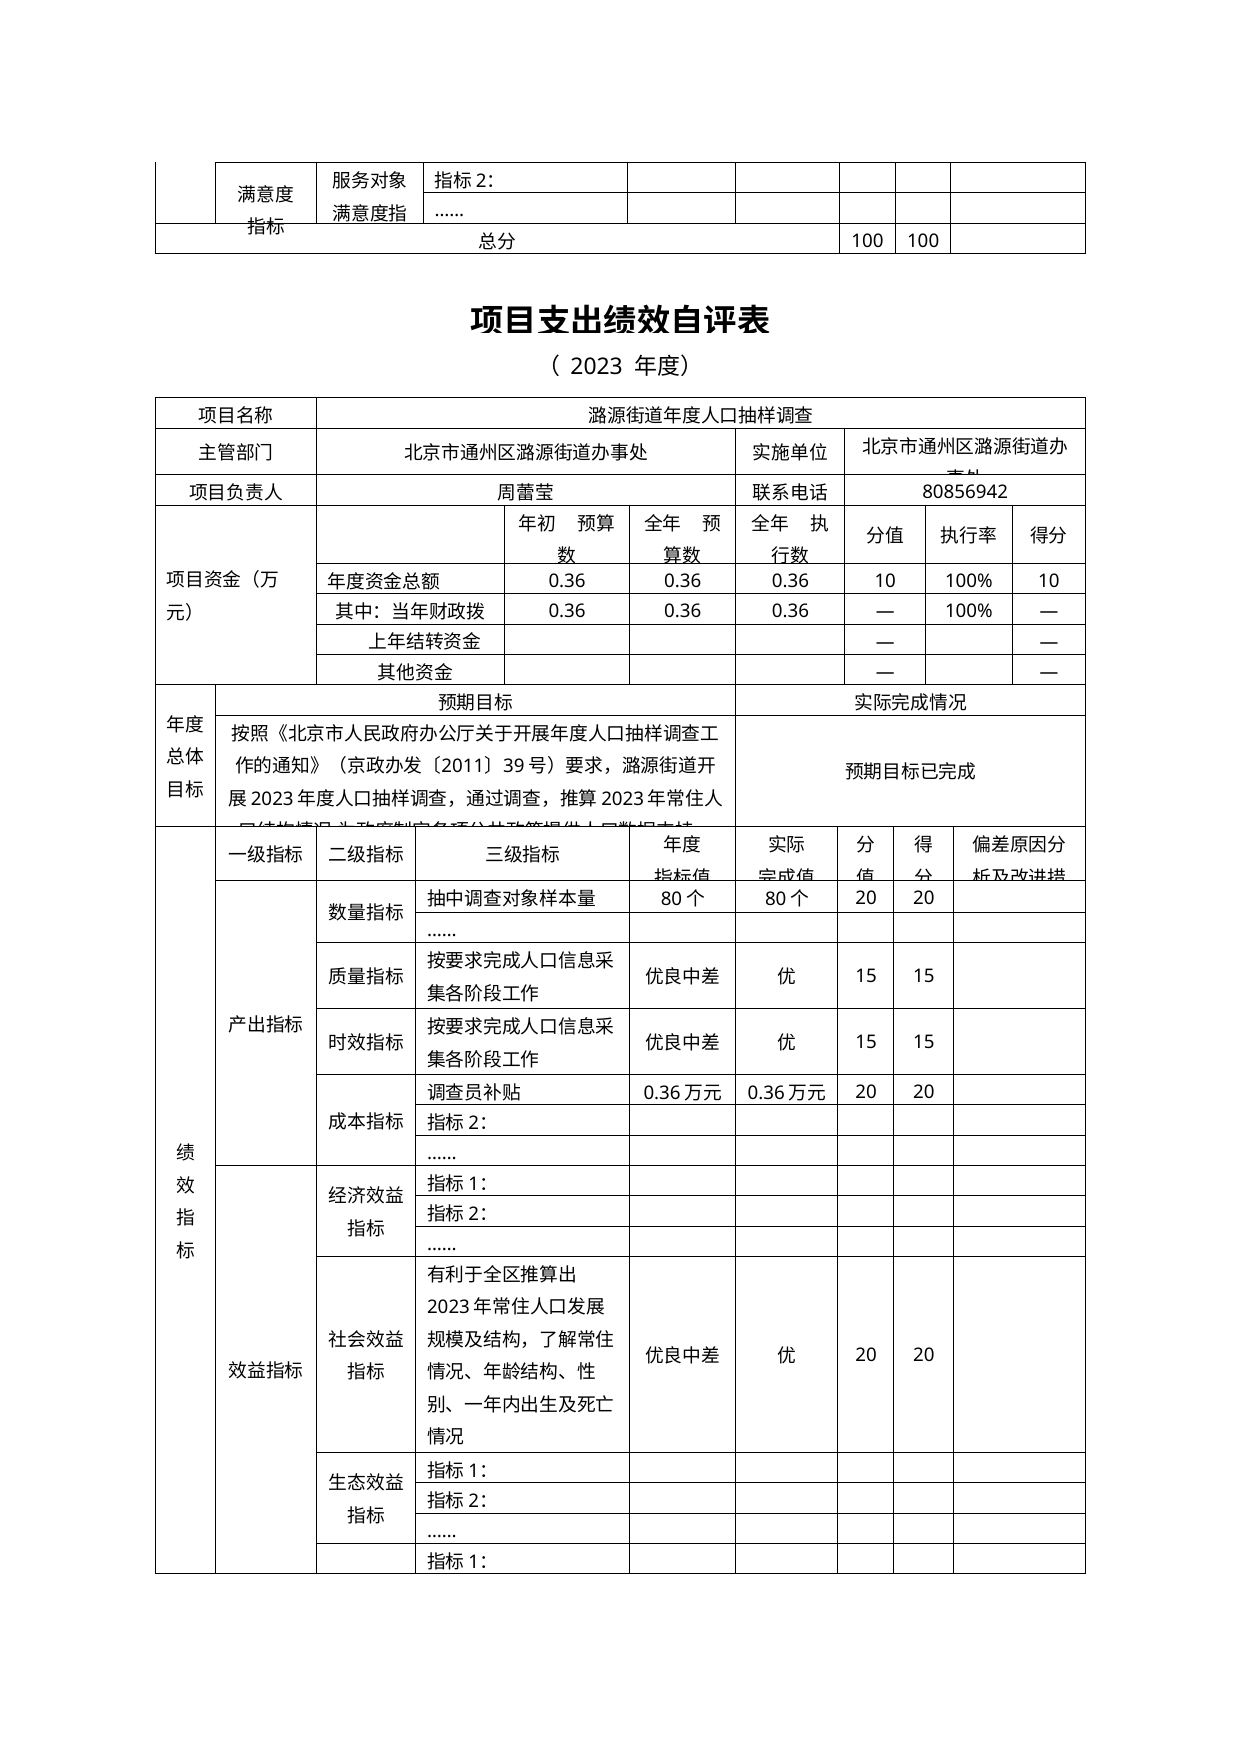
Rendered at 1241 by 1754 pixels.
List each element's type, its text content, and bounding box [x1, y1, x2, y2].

table_header 项目支出绩效自评表 [155, 286, 1085, 332]
table_cell 指标1： [416, 1453, 629, 1482]
table_cell [838, 1136, 893, 1165]
table_cell [954, 913, 1085, 942]
table_cell 年初 预算数 [505, 506, 629, 563]
table_cell [838, 913, 893, 942]
table_cell — [1013, 594, 1085, 623]
table_cell 产出指标 [216, 881, 316, 1165]
table_cell [630, 1136, 735, 1165]
table_cell …… [416, 1227, 629, 1256]
table_cell [630, 655, 735, 684]
table_cell [894, 1453, 953, 1482]
table_cell 有利于全区推算出2023年常住人口发展规模及结构，了解常住情况、年龄结构、性别、一年内出生及死亡情况 [416, 1257, 629, 1452]
table_cell 按要求完成人口信息采集各阶段工作 [416, 1009, 629, 1074]
table_cell [840, 163, 895, 192]
table_cell 年度 指标值 [630, 827, 735, 880]
table_cell 社会效益 指标 [317, 1257, 415, 1452]
table_cell 执行率 [926, 506, 1012, 563]
table_cell 15 [894, 943, 953, 1008]
table_cell 0.36 [736, 564, 844, 593]
table_cell 优良中差 [630, 1257, 735, 1452]
table_cell 实际 完成值 [736, 827, 837, 880]
table_cell — [845, 655, 925, 684]
table_cell [736, 655, 844, 684]
table_cell [896, 163, 950, 192]
table_cell [630, 1483, 735, 1513]
table_cell [736, 1196, 837, 1226]
table_cell [954, 1196, 1085, 1226]
table_cell 上年结转资金 [317, 625, 504, 654]
table_cell 全年 预算数 [630, 506, 735, 563]
table_cell 100% [926, 564, 1012, 593]
table_cell 质量指标 [317, 943, 415, 1008]
table_cell [954, 881, 1085, 912]
table_cell 0.36 [736, 594, 844, 623]
table_cell [954, 1166, 1085, 1195]
table_cell 二级指标 [317, 827, 415, 880]
table_cell [894, 1227, 953, 1256]
table_cell [630, 1227, 735, 1256]
table_cell — [1013, 655, 1085, 684]
table_cell 得分 [1013, 506, 1085, 563]
table_cell [954, 1544, 1085, 1573]
table_cell 周蕾莹 [317, 475, 735, 505]
table_cell 100 [896, 224, 950, 253]
table_cell 指标2： [416, 1483, 629, 1513]
table_cell 时效指标 [317, 1009, 415, 1074]
table_cell [954, 1483, 1085, 1513]
table_cell [736, 193, 839, 223]
table_cell 优 [736, 1257, 837, 1452]
table_cell [894, 913, 953, 942]
table_cell [951, 224, 1085, 253]
table_cell 指标2： [424, 163, 627, 192]
table_cell — [1013, 625, 1085, 654]
table_cell [954, 943, 1085, 1008]
table_cell 总分 [156, 224, 839, 253]
table_cell [954, 1257, 1085, 1452]
table_cell 按照《北京市人民政府办公厅关于开展年度人口抽样调查工作的通知》（京政办发〔2011〕39号）要求，潞源街道开展2023年度人口抽样调查，通过调查，推算2023年常住人口结构情况,为政府制定各项公共政策提供人口数据支持。 [216, 716, 735, 826]
table_cell 满意度 指标 [216, 163, 316, 223]
table_cell [736, 1136, 837, 1165]
table_cell 指标1： [416, 1166, 629, 1195]
table_cell 15 [894, 1009, 953, 1074]
table_cell 0.36万元 [736, 1075, 837, 1104]
table_cell [954, 1514, 1085, 1543]
table_cell [838, 1166, 893, 1195]
table_cell 预期目标已完成 [736, 716, 1085, 826]
table_cell [838, 1544, 893, 1573]
table_cell [736, 1166, 837, 1195]
table_cell [628, 163, 735, 192]
table_cell 20 [894, 1257, 953, 1452]
table_cell [838, 1105, 893, 1135]
table_cell 20 [838, 1075, 893, 1104]
table_cell 20 [838, 881, 893, 912]
table_cell [838, 1514, 893, 1543]
table_cell [838, 1227, 893, 1256]
table_cell [894, 1544, 953, 1573]
table_cell — [845, 594, 925, 623]
table_cell 按要求完成人口信息采集各阶段工作 [416, 943, 629, 1008]
table_cell 0.36 [505, 594, 629, 623]
table_cell 100 [840, 224, 895, 253]
table_cell 100% [926, 594, 1012, 623]
table_cell [838, 1196, 893, 1226]
table_cell [894, 1514, 953, 1543]
table_cell [894, 1196, 953, 1226]
table_cell 偏差原因分析及改进措施 [954, 827, 1085, 880]
table_cell 抽中调查对象样本量 [416, 881, 629, 912]
table_cell 分值 [838, 827, 893, 880]
table_cell [317, 506, 504, 563]
table_cell [736, 913, 837, 942]
table_cell [951, 163, 1085, 192]
table_cell 15 [838, 1009, 893, 1074]
table_cell [630, 1514, 735, 1543]
table_cell 指标2： [416, 1105, 629, 1135]
table_cell [840, 193, 895, 223]
table_cell [926, 655, 1012, 684]
table_cell 优 [736, 1009, 837, 1074]
table_cell 年度总体目标 [156, 685, 215, 826]
table_cell [736, 1453, 837, 1482]
table_cell 优 [736, 943, 837, 1008]
table_cell 得分 [894, 827, 953, 880]
table_cell 数量指标 [317, 881, 415, 942]
table_cell 80个 [736, 881, 837, 912]
table_cell …… [416, 913, 629, 942]
table_cell 项目名称 [156, 398, 316, 428]
table_cell 其他资金 [317, 655, 504, 684]
table_cell [628, 193, 735, 223]
table_cell [630, 1166, 735, 1195]
table_cell 分值 [845, 506, 925, 563]
table_cell [505, 625, 629, 654]
table_cell 联系电话 [736, 475, 844, 505]
table_cell 10 [1013, 564, 1085, 593]
table_cell 15 [838, 943, 893, 1008]
table_cell 10 [845, 564, 925, 593]
table_cell [954, 1227, 1085, 1256]
table_cell [894, 1483, 953, 1513]
table_cell 潞源街道年度人口抽样调查 [317, 398, 1085, 428]
table_cell 0.36 [630, 564, 735, 593]
table_cell [736, 625, 844, 654]
table_cell …… [424, 193, 627, 223]
table_cell [954, 1136, 1085, 1165]
table_cell 0.36万元 [630, 1075, 735, 1104]
table_cell [630, 913, 735, 942]
table_cell [505, 655, 629, 684]
table_cell 实际完成情况 [736, 685, 1085, 714]
table_cell [630, 1105, 735, 1135]
table_cell 年度资金总额 [317, 564, 504, 593]
table_cell [630, 1453, 735, 1482]
table_cell 三级指标 [416, 827, 629, 880]
table_cell [736, 1544, 837, 1573]
table_cell [896, 193, 950, 223]
table_cell [630, 1544, 735, 1573]
table_cell 其中：当年财政拨款 [317, 594, 504, 623]
table_cell 80个 [630, 881, 735, 912]
table_cell [954, 1075, 1085, 1104]
table_cell 指标1： [416, 1544, 629, 1573]
table_cell 20 [894, 881, 953, 912]
table_cell [736, 1105, 837, 1135]
table_cell 调查员补贴 [416, 1075, 629, 1104]
table_cell 0.36 [505, 564, 629, 593]
table_cell （ 2023 年度） [155, 332, 1085, 397]
table_cell [838, 1453, 893, 1482]
table_cell [736, 163, 839, 192]
table_cell …… [416, 1514, 629, 1543]
table_cell — [845, 625, 925, 654]
table_cell [894, 1136, 953, 1165]
table_cell [951, 193, 1085, 223]
table_cell 主管部门 [156, 429, 316, 474]
table_cell 20 [838, 1257, 893, 1452]
table_cell 预期目标 [216, 685, 735, 714]
table_cell 北京市通州区潞源街道办事处 [845, 429, 1085, 474]
table_cell 经济效益 指标 [317, 1166, 415, 1256]
table_cell 一级指标 [216, 827, 316, 880]
table_cell …… [416, 1136, 629, 1165]
table_cell 项目资金（万元） [156, 506, 316, 684]
table_cell 成本指标 [317, 1075, 415, 1165]
table_cell [954, 1105, 1085, 1135]
table_cell [838, 1483, 893, 1513]
table_cell 优良中差 [630, 1009, 735, 1074]
table_cell 实施单位 [736, 429, 844, 474]
table_cell [736, 1227, 837, 1256]
table_cell 优良中差 [630, 943, 735, 1008]
table_cell 服务对象满意度指标 [317, 163, 423, 223]
table_cell [736, 1483, 837, 1513]
table_cell 绩 效 指 标 [156, 827, 215, 1573]
table_cell 可持续影响指标 [317, 1544, 415, 1573]
table_cell 0.36 [630, 594, 735, 623]
table_cell [894, 1166, 953, 1195]
table_cell 效益指标 [216, 1166, 316, 1573]
table_cell 80856942 [845, 475, 1085, 505]
table_cell [954, 1453, 1085, 1482]
table_cell 北京市通州区潞源街道办事处 [317, 429, 735, 474]
table_cell [630, 1196, 735, 1226]
table_cell 项目负责人 [156, 475, 316, 505]
table_cell 指标2： [416, 1196, 629, 1226]
table_cell 全年 执行数 [736, 506, 844, 563]
table_cell 20 [894, 1075, 953, 1104]
table_cell [630, 625, 735, 654]
table_cell [926, 625, 1012, 654]
table_cell [894, 1105, 953, 1135]
table_cell 生态效益 指标 [317, 1453, 415, 1543]
table_cell [954, 1009, 1085, 1074]
table_cell [736, 1514, 837, 1543]
